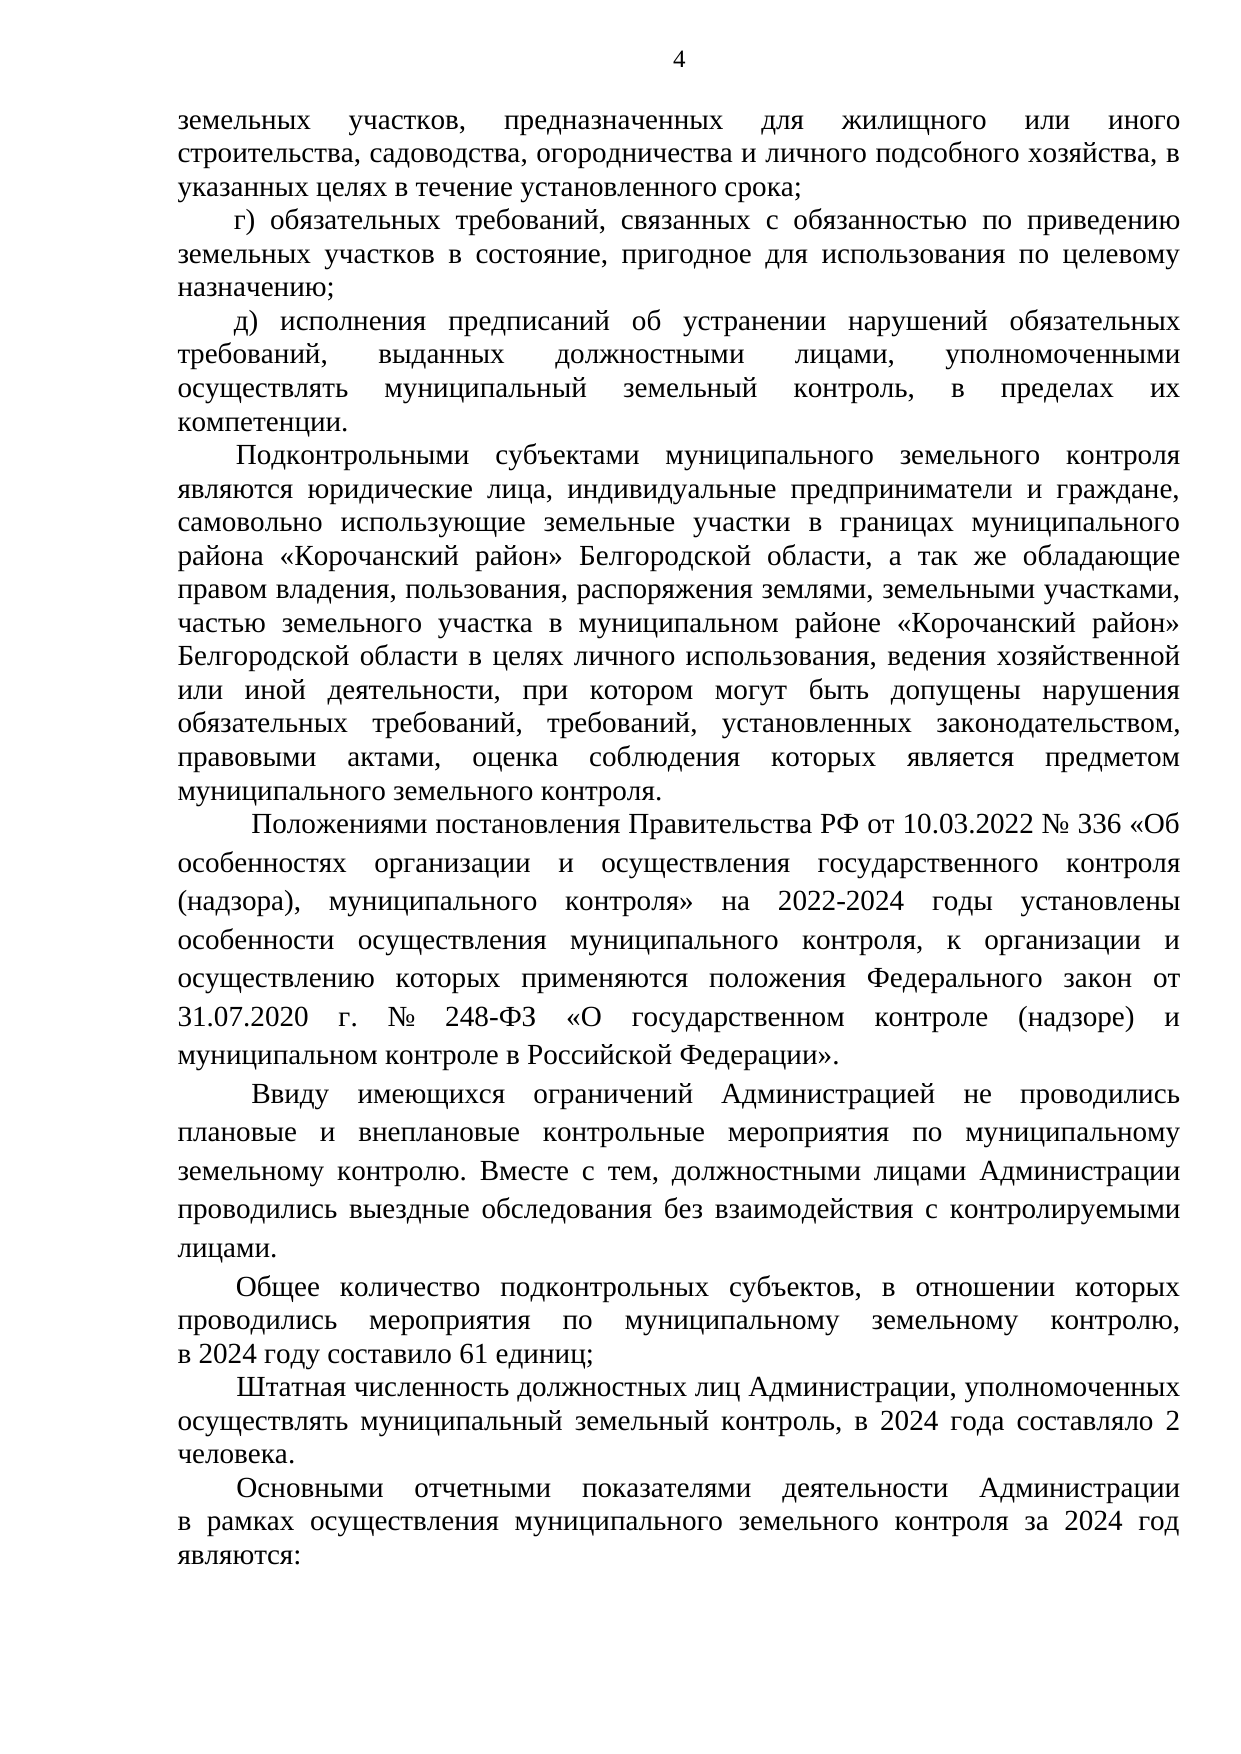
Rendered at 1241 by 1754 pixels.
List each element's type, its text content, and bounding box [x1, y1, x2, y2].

text Положениями постановления Правительства РФ от 10.03.2022 № 336 «Об особенностях организации и осуществления государственного контроля (надзора), муниципального контроля» на 2022-2024 годы установлены особенности осуществления муниципального контроля, к организации и осуществлению которых применяются положения Федерального закон от 31.07.2020 г. № 248-ФЗ «О государственном контроле (надзоре) и муниципальном контроле в Российской Федерации». [177, 806, 1181, 1071]
text д) исполнения предписаний об устранении нарушений обязательных требований, выданных должностными лицами, уполномоченными осуществлять муниципальный земельный контроль, в пределах их компетенции. [177, 303, 1181, 437]
text Основными отчетными показателями деятельности Администрации в рамках осуществления муниципального земельного контроля за 2024 год являются: [177, 1470, 1181, 1571]
text Штатная численность должностных лиц Администрации, уполномоченных осуществлять муниципальный земельный контроль, в 2024 года составляло 2 человека. [177, 1369, 1181, 1470]
text г) обязательных требований, связанных с обязанностью по приведению земельных участков в состояние, пригодное для использования по целевому назначению; [177, 202, 1181, 303]
text Ввиду имеющихся ограничений Администрацией не проводились плановые и внеплановые контрольные мероприятия по муниципальному земельному контролю. Вместе с тем, должностными лицами Администрации проводились выездные обследования без взаимодействия с контролируемыми лицами. [177, 1076, 1181, 1264]
text Подконтрольными субъектами муниципального земельного контроля являются юридические лица, индивидуальные предприниматели и граждане, самовольно использующие земельные участки в границах муниципального района «Корочанский район» Белгородской области, а так же обладающие правом владения, пользования, распоряжения землями, земельными участками, частью земельного участка в муниципальном районе «Корочанский район» Белгородской области в целях личного использования, ведения хозяйственной или иной деятельности, при котором могут быть допущены нарушения обязательных требований, требований, установленных законодательством, правовыми актами, оценка соблюдения которых является предметом муниципального земельного контроля. [177, 437, 1181, 806]
text Общее количество подконтрольных субъектов, в отношении которых проводились мероприятия по муниципальному земельному контролю, в 2024 году составило 61 единиц; [177, 1269, 1181, 1369]
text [177, 102, 1181, 202]
